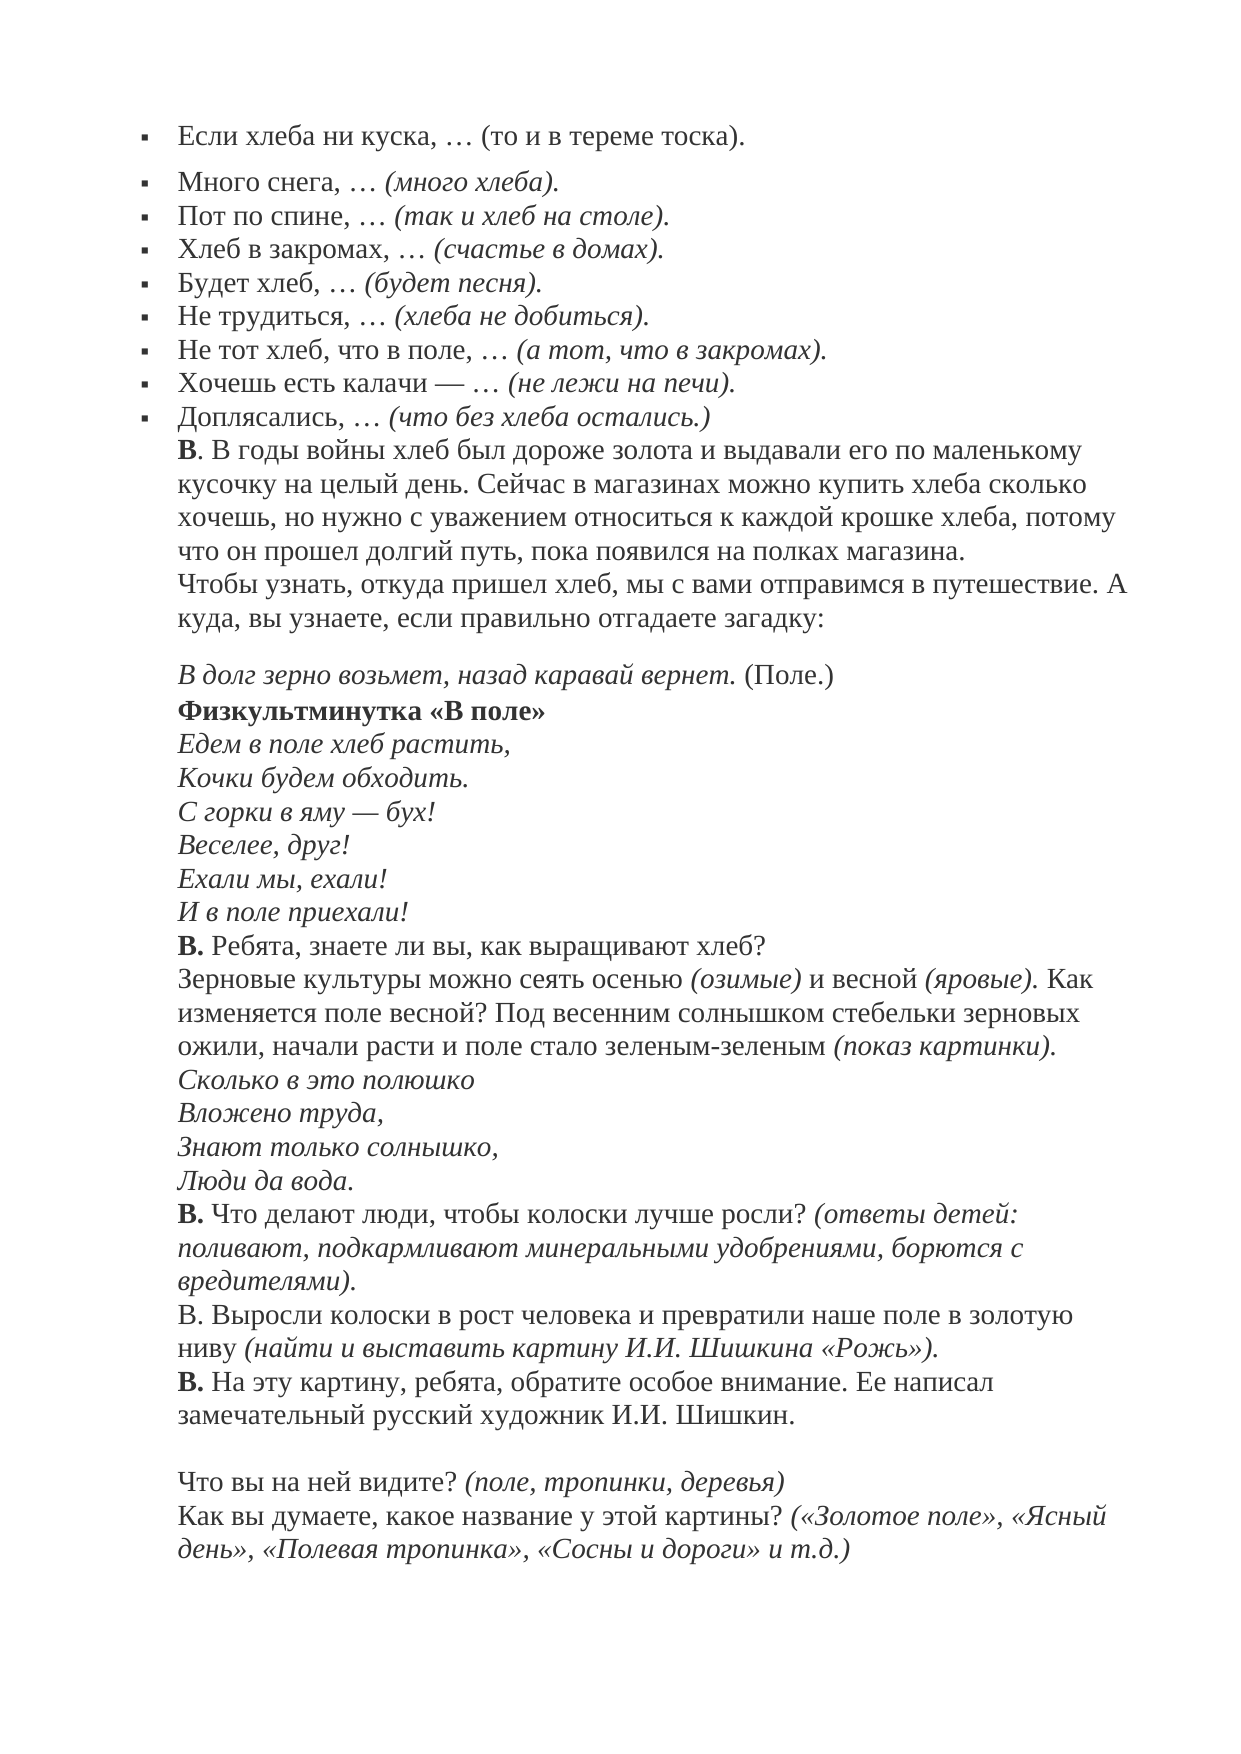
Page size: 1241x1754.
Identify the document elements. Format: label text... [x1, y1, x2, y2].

list Не тот хлеб, что в поле, … (а тот, что в закромах). [140, 332, 1152, 365]
text Физкультминутка «В поле» [177, 691, 1152, 727]
text Как вы думаете, какое название у этой картины? («Золотое поле», «Ясный день», «Полевая тропинка», «Сосны и дороги» и т.д.) [177, 1498, 1152, 1565]
list Хочешь есть калачи — … (не лежи на печи). [140, 365, 1152, 399]
text Кочки будем обходить. [177, 760, 1152, 794]
list Не трудиться, … (хлеба не добиться). [140, 298, 1152, 332]
text С горки в яму — бух! [177, 794, 1152, 827]
text Ехали мы, ехали! [177, 861, 1152, 894]
text Чтобы узнать, откуда пришел хлеб, мы с вами отправимся в путешествие. А куда, вы узнаете, если правильно отгадаете загадку: [177, 567, 1152, 634]
text Знают только солнышко, [177, 1129, 1152, 1163]
text Что вы на ней видите? (поле, тропинки, деревья) [177, 1464, 1152, 1498]
list Доплясались, … (что без хлеба остались.) [140, 399, 1152, 432]
text В долг зерно возьмет, назад каравай вернет. (Поле.) [177, 657, 1152, 691]
list Если хлеба ни куска, … (то и в тереме тоска). [140, 118, 1152, 152]
list Будет хлеб, … (будет песня). [140, 265, 1152, 298]
text В. Выросли колоски в рост человека и превратили наше поле в золотую ниву (найти и выставить картину И.И. Шишкина «Рожь»). [177, 1297, 1152, 1364]
list Хлеб в закромах, … (счастье в домах). [140, 231, 1152, 265]
text Сколько в это полюшко [177, 1062, 1152, 1096]
list Пот по спине, … (так и хлеб на столе). [140, 198, 1152, 231]
text Едем в поле хлеб растить, [177, 727, 1152, 760]
text Зерновые культуры можно сеять осенью (озимые) и весной (яровые). Как изменяется поле весной? Под весенним солнышком стебельки зерновых ожили, начали расти и поле стало зеленым-зеленым (показ картинки). [177, 961, 1152, 1062]
text Веселее, друг! [177, 827, 1152, 861]
text В. Ребята, знаете ли вы, как выращивают хлеб? [177, 928, 1152, 961]
text В. На эту картину, ребята, обратите особое внимание. Ее написал замечательный русский художник И.И. Шишкин. [177, 1364, 1152, 1431]
text Вложено труда, [177, 1096, 1152, 1129]
text И в поле приехали! [177, 894, 1152, 928]
text В. Что делают люди, чтобы колоски лучше росли? (ответы детей: поливают, подкармливают минеральными удобрениями, борются с вредителями). [177, 1196, 1152, 1297]
list Много снега, … (много хлеба). [140, 164, 1152, 198]
text Люди да вода. [177, 1163, 1152, 1196]
text В. В годы войны хлеб был дороже золота и выдавали его по маленькому кусочку на целый день. Сейчас в магазинах можно купить хлеба сколько хочешь, но нужно с уважением относиться к каждой крошке хлеба, потому что он прошел долгий путь, пока появился на полках магазина. [177, 432, 1152, 567]
